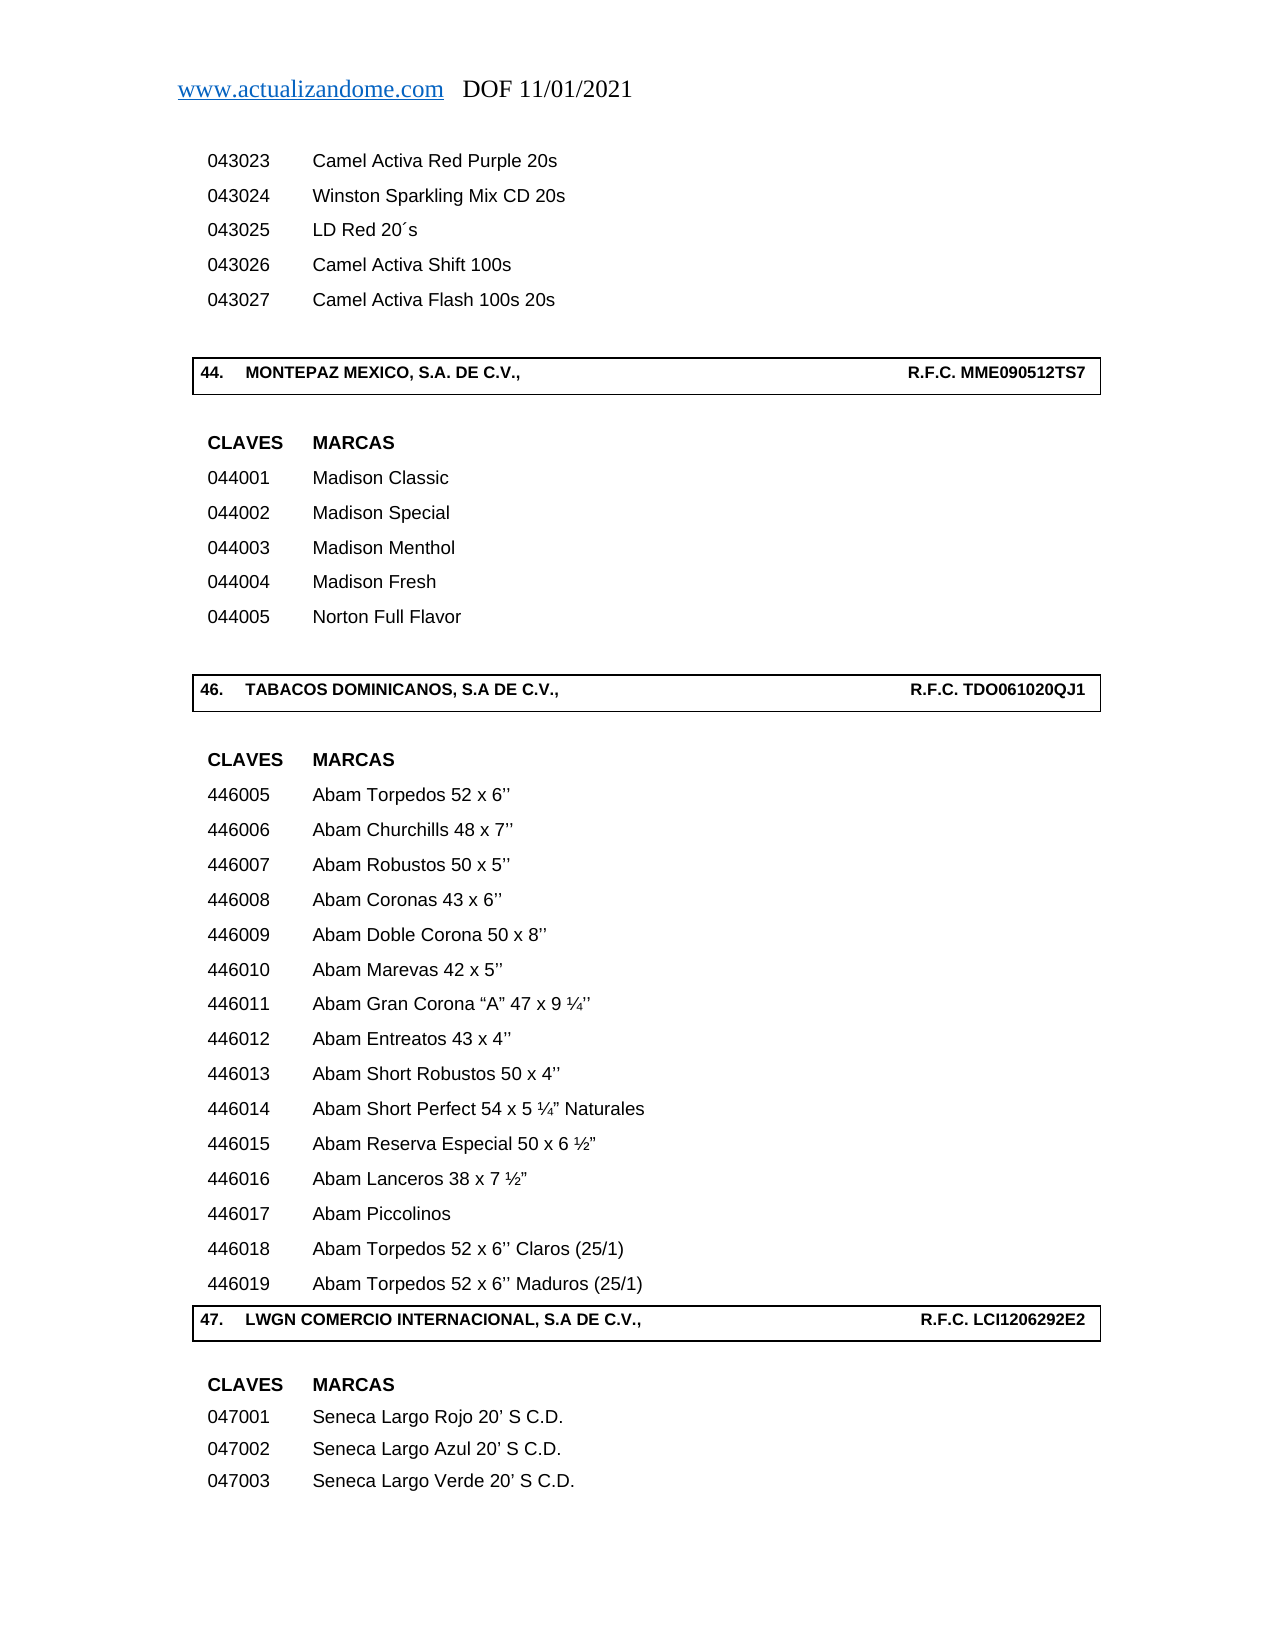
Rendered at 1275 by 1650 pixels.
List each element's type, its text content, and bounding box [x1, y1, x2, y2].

text 043027 Camel Activa Flash 100s 20s [207, 287, 1098, 312]
text 446011 Abam Gran Corona “A” 47 x 9 ¼’’ [207, 991, 1098, 1016]
text 446005 Abam Torpedos 52 x 6’’ [207, 782, 1098, 806]
table_header 47. LWGN COMERCIO INTERNACIONAL, S.A DE C.V., R.F.C. LCI1206292E2 [194, 1307, 1100, 1340]
text CLAVES MARCAS [207, 747, 1098, 771]
text 047002 Seneca Largo Azul 20’ S C.D. [207, 1437, 1098, 1460]
text 047003 Seneca Largo Verde 20’ S C.D. [207, 1469, 1098, 1492]
text CLAVES MARCAS [207, 1373, 1098, 1396]
text 446019 Abam Torpedos 52 x 6’’ Maduros (25/1) [207, 1271, 1098, 1295]
text 446014 Abam Short Perfect 54 x 5 ¼” Naturales [207, 1096, 1098, 1120]
text 043023 Camel Activa Red Purple 20s [207, 148, 1098, 172]
text 446010 Abam Marevas 42 x 5’’ [207, 956, 1098, 981]
text 044004 Madison Fresh [207, 569, 1098, 594]
text 446016 Abam Lanceros 38 x 7 ½” [207, 1166, 1098, 1190]
table_header 46. TABACOS DOMINICANOS, S.A DE C.V., R.F.C. TDO061020QJ1 [194, 676, 1100, 711]
text 047001 Seneca Largo Rojo 20’ S C.D. [207, 1405, 1098, 1428]
text 446018 Abam Torpedos 52 x 6’’ Claros (25/1) [207, 1236, 1098, 1260]
text 446015 Abam Reserva Especial 50 x 6 ½” [207, 1131, 1098, 1155]
text 446013 Abam Short Robustos 50 x 4’’ [207, 1061, 1098, 1086]
text 043025 LD Red 20´s [207, 217, 1098, 242]
text 446012 Abam Entreatos 43 x 4’’ [207, 1026, 1098, 1051]
text 043026 Camel Activa Shift 100s [207, 252, 1098, 277]
text 446007 Abam Robustos 50 x 5’’ [207, 852, 1098, 876]
text 446017 Abam Piccolinos [207, 1201, 1098, 1225]
text 043024 Winston Sparkling Mix CD 20s [207, 182, 1098, 207]
text CLAVES MARCAS [207, 430, 1098, 454]
text 044001 Madison Classic [207, 465, 1098, 489]
text 044003 Madison Menthol [207, 534, 1098, 559]
text 446009 Abam Doble Corona 50 x 8’’ [207, 922, 1098, 946]
text 446006 Abam Churchills 48 x 7’’ [207, 817, 1098, 841]
table_header 44. MONTEPAZ MEXICO, S.A. DE C.V., R.F.C. MME090512TS7 [194, 359, 1100, 393]
text 044002 Madison Special [207, 500, 1098, 524]
text 446008 Abam Coronas 43 x 6’’ [207, 887, 1098, 911]
text 044005 Norton Full Flavor [207, 604, 1098, 629]
